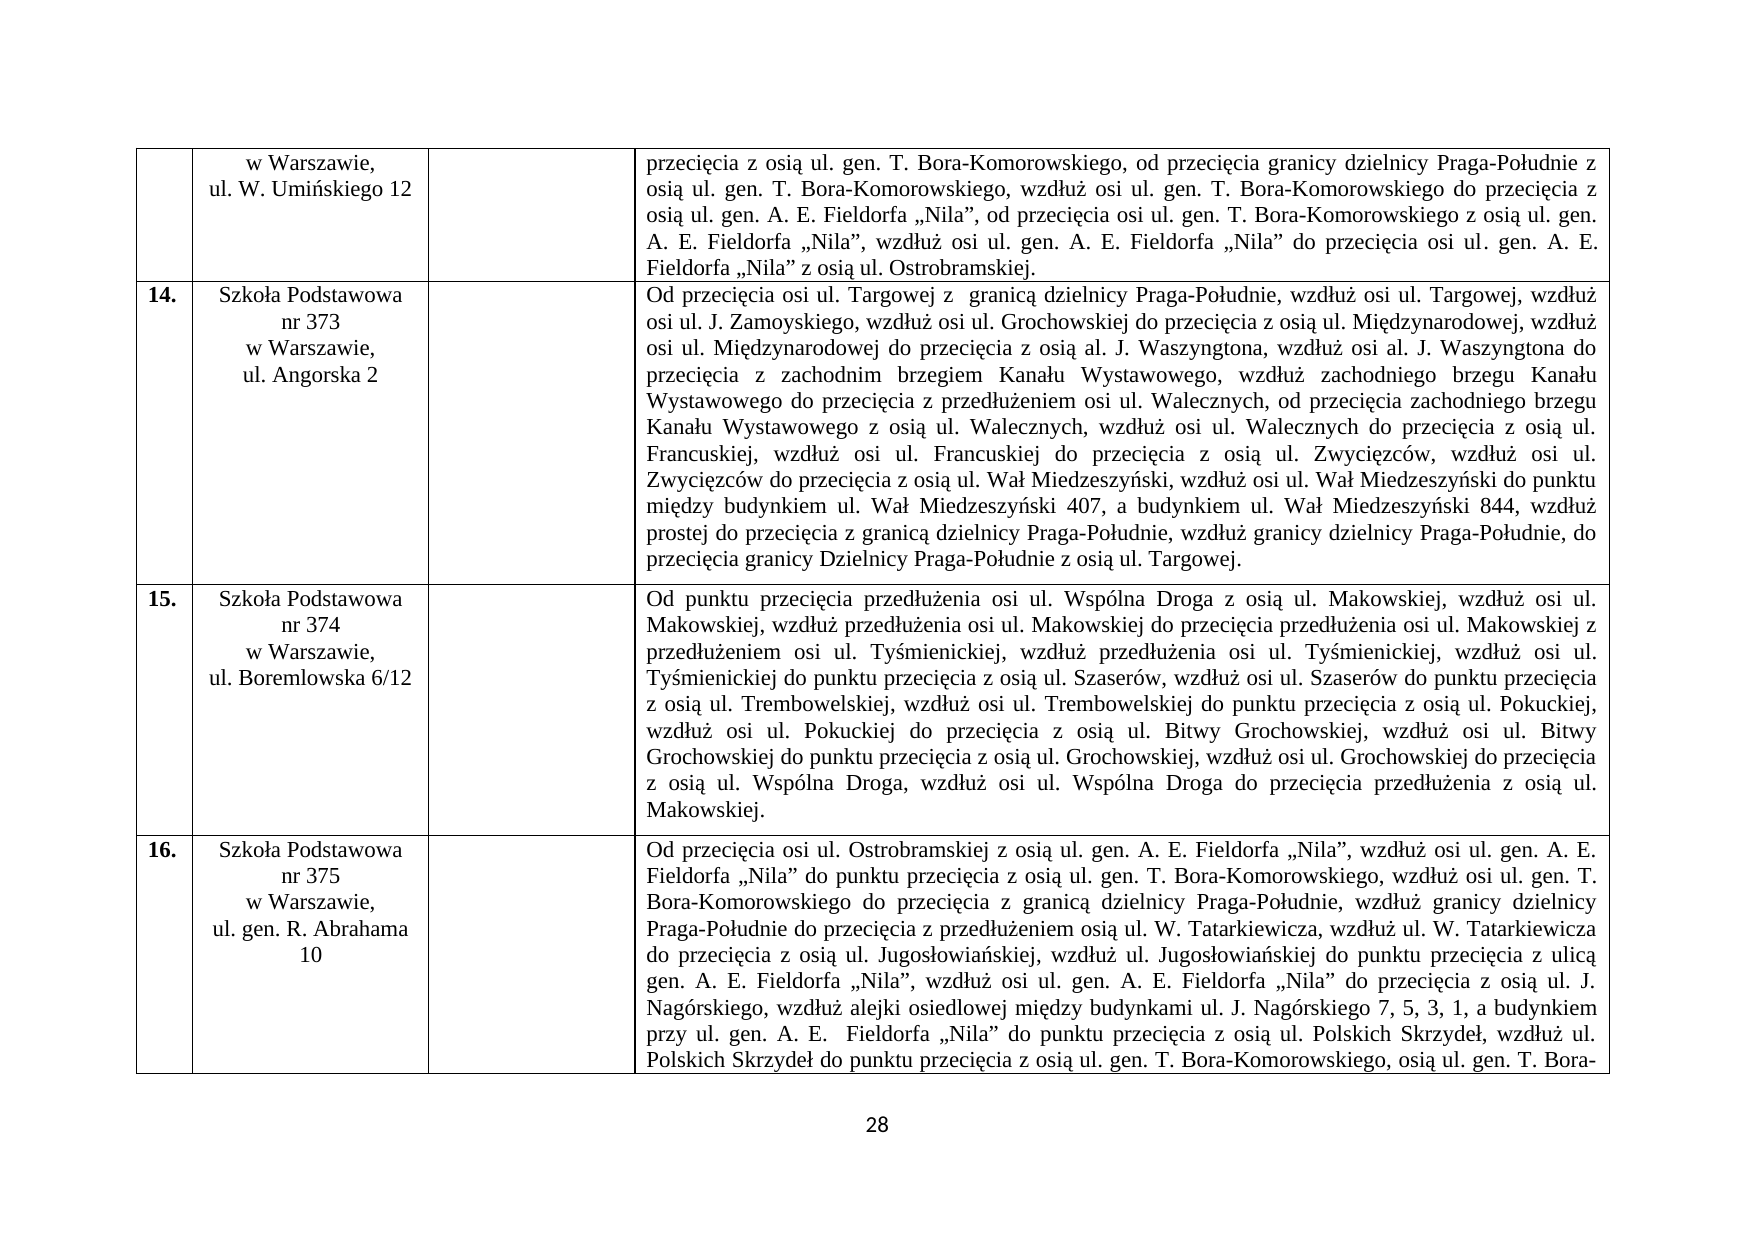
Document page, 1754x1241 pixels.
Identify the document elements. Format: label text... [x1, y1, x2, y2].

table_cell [636, 836, 1609, 1073]
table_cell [193, 836, 428, 1073]
table_cell Od przecięcia osi ul. Targowej z granicą dzielnicy Praga-Południe, wzdłuż osi ul. Targowej, wzdłuż osi ul. J. Zamoyskiego, wzdłuż osi ul. Grochowskiej do przecięcia z osią ul. Międzynarodowej, wzdłuż osi ul. Międzynarodowej do przecięcia z osią al. J. Waszyngtona, wzdłuż osi al. J. Waszyngtona do przecięcia z zachodnim brzegiem Kanału Wystawowego, wzdłuż zachodniego brzegu Kanału Wystawowego do przecięcia z przedłużeniem osi ul. Walecznych, od przecięcia zachodniego brzegu Kanału Wystawowego z osią ul. Walecznych, wzdłuż osi ul. Walecznych do przecięcia z osią ul. Francuskiej, wzdłuż osi ul. Francuskiej do przecięcia z osią ul. Zwycięzców, wzdłuż osi ul. Zwycięzców do przecięcia z osią ul. Wał Miedzeszyński, wzdłuż osi ul. Wał Miedzeszyński do punktu między budynkiem ul. Wał Miedzeszyński 407, a budynkiem ul. Wał Miedzeszyński 844, wzdłuż prostej do przecięcia z granicą dzielnicy Praga-Południe, wzdłuż granicy dzielnicy Praga-Południe, do przecięcia granicy Dzielnicy Praga-Południe z osią ul. Targowej. [636, 282, 1609, 584]
table_cell [429, 282, 634, 584]
table_cell [137, 585, 192, 835]
table_cell Szkoła Podstawowa nr 374 w Warszawie, ul. Boremlowska 6/12 [193, 585, 428, 835]
table_cell Od punktu przecięcia przedłużenia osi ul. Wspólna Droga z osią ul. Makowskiej, wzdłuż osi ul. Makowskiej, wzdłuż przedłużenia osi ul. Makowskiej do przecięcia przedłużenia osi ul. Makowskiej z przedłużeniem osi ul. Tyśmienickiej, wzdłuż przedłużenia osi ul. Tyśmienickiej, wzdłuż osi ul. Tyśmienickiej do punktu przecięcia z osią ul. Szaserów, wzdłuż osi ul. Szaserów do punktu przecięcia z osią ul. Trembowelskiej, wzdłuż osi ul. Trembowelskiej do punktu przecięcia z osią ul. Pokuckiej, wzdłuż osi ul. Pokuckiej do przecięcia z osią ul. Bitwy Grochowskiej, wzdłuż osi ul. Bitwy Grochowskiej do punktu przecięcia z osią ul. Grochowskiej, wzdłuż osi ul. Grochowskiej do przecięcia z osią ul. Wspólna Droga, wzdłuż osi ul. Wspólna Droga do przecięcia przedłużenia z osią ul. Makowskiej. [636, 585, 1609, 835]
table_cell [137, 282, 192, 584]
table_cell [137, 149, 192, 281]
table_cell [193, 149, 428, 281]
table_cell [429, 836, 634, 1073]
table_cell [137, 836, 192, 1073]
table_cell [636, 149, 1609, 281]
table_cell Szkoła Podstawowa nr 373 w Warszawie, ul. Angorska 2 [193, 282, 428, 584]
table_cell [429, 149, 634, 281]
table_cell [429, 585, 634, 835]
